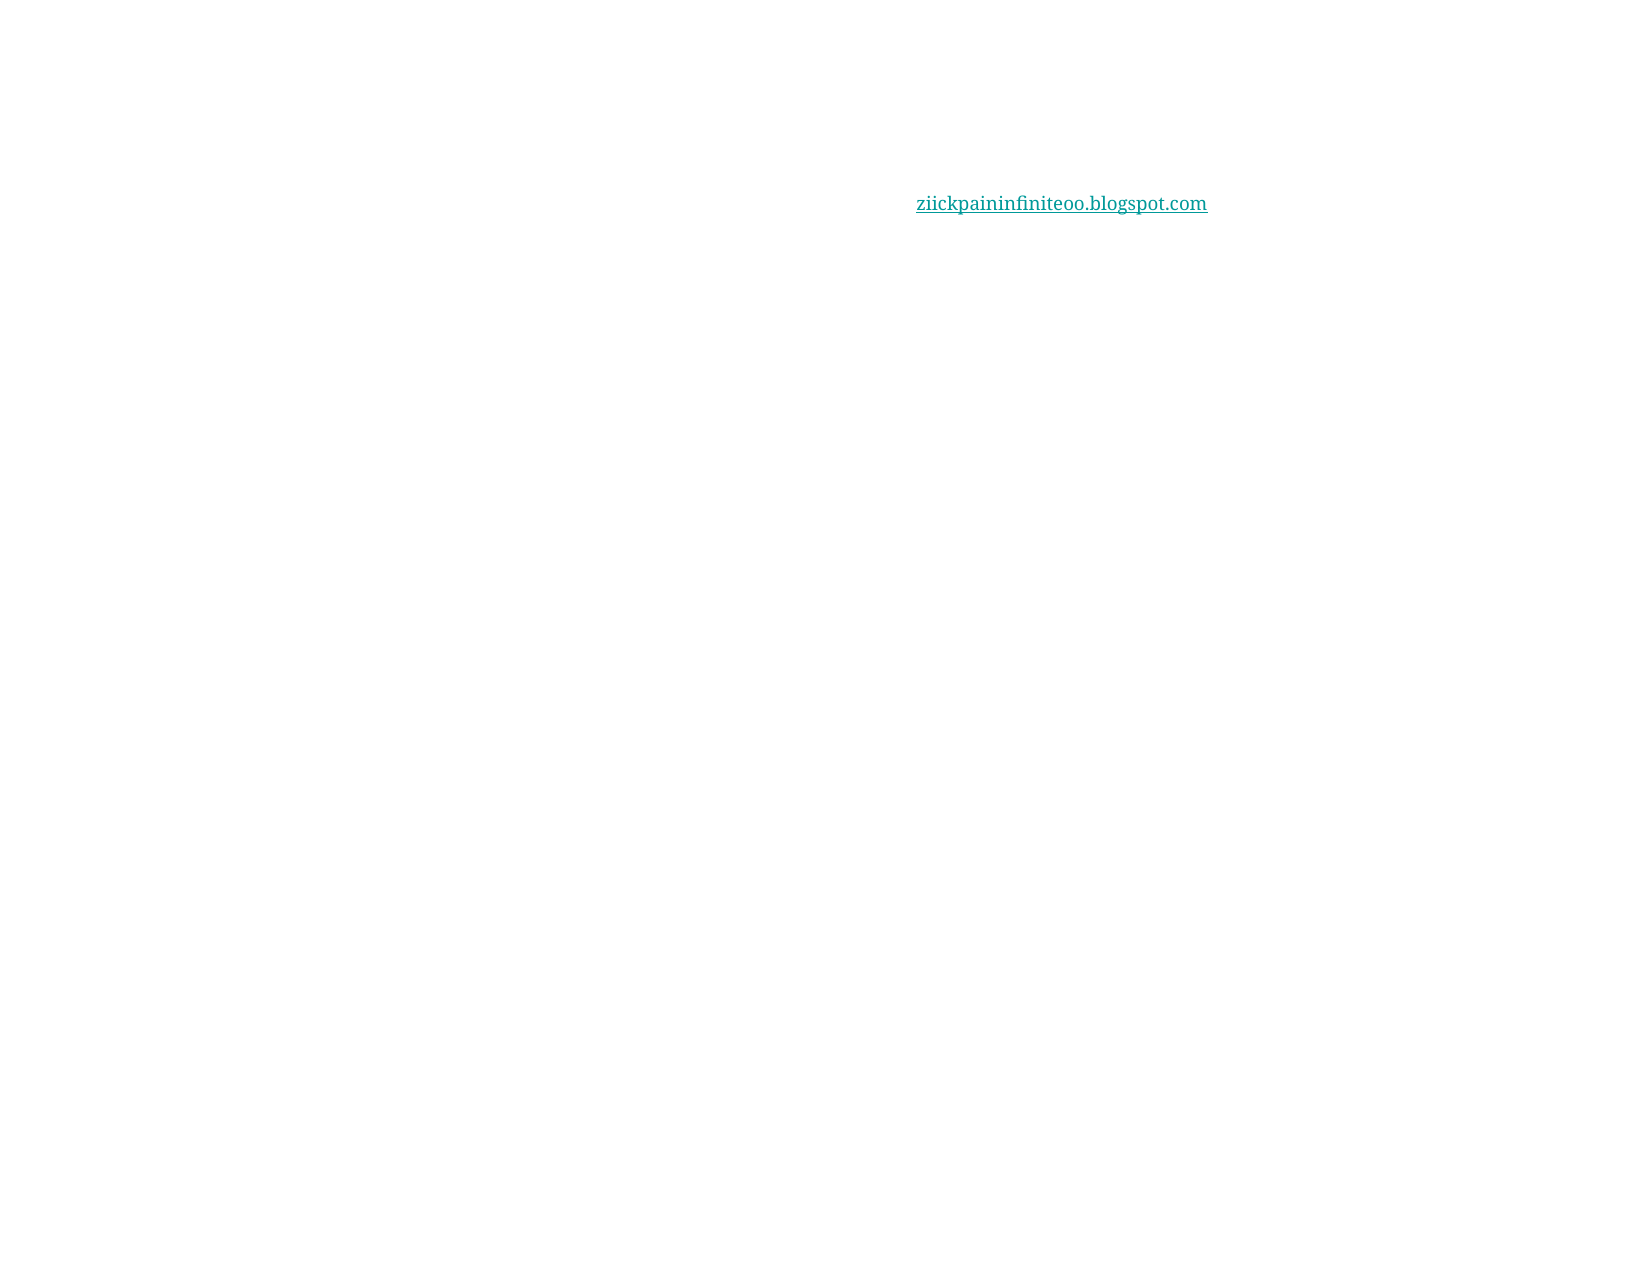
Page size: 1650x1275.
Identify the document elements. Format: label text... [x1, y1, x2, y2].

text ziickpaininfiniteoo.blogspot.com [916, 190, 1587, 215]
